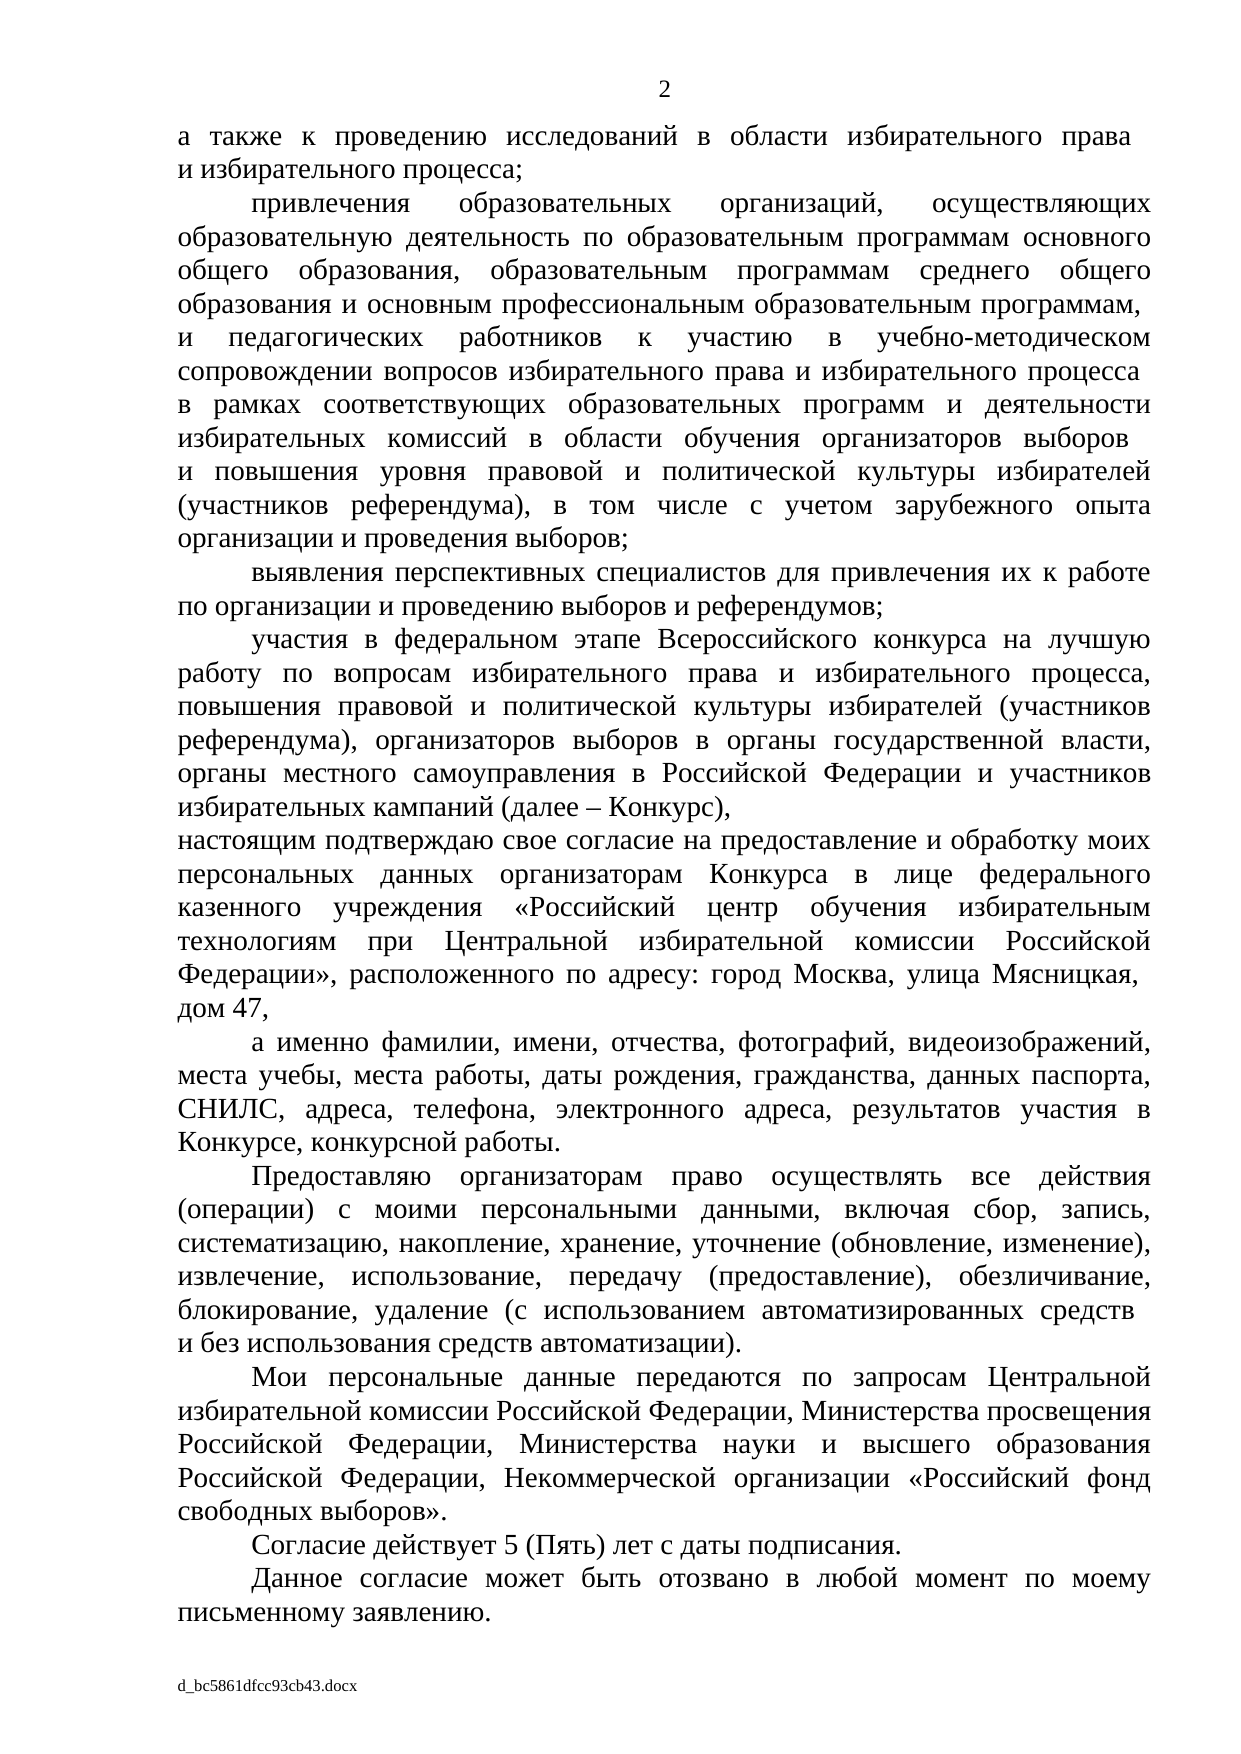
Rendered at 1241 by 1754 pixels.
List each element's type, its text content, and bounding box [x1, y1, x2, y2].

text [177, 118, 1152, 185]
text Предоставляю организаторам право осуществлять все действия (операции) с моими персональными данными, включая сбор, запись, систематизацию, накопление, хранение, уточнение (обновление, изменение), извлечение, использование, передачу (предоставление), обезличивание, блокирование, удаление (с использованием автоматизированных средств и без использования средств автоматизации). [177, 1158, 1152, 1359]
text Мои персональные данные передаются по запросам Центральной избирательной комиссии Российской Федерации, Министерства просвещения Российской Федерации, Министерства науки и высшего образования Российской Федерации, Некоммерческой организации «Российский фонд свободных выборов». [177, 1359, 1152, 1527]
text выявления перспективных специалистов для привлечения их к работе по организации и проведению выборов и референдумов; [177, 554, 1152, 621]
text Согласие действует 5 (Пять) лет с даты подписания. [177, 1527, 1152, 1560]
text а именно фамилии, имени, отчества, фотографий, видеоизображений, места учебы, места работы, даты рождения, гражданства, данных паспорта, СНИЛС, адреса, телефона, электронного адреса, результатов участия в Конкурсе, конкурсной работы. [177, 1024, 1152, 1158]
text настоящим подтверждаю свое согласие на предоставление и обработку моих персональных данных организаторам Конкурса в лице федерального казенного учреждения «Российский центр обучения избирательным технологиям при Центральной избирательной комиссии Российской Федерации», расположенного по адресу: город Москва, улица Мясницкая, дом 47, [177, 822, 1152, 1024]
text привлечения образовательных организаций, осуществляющих образовательную деятельность по образовательным программам основного общего образования, образовательным программам среднего общего образования и основным профессиональным образовательным программам, и педагогических работников к участию в учебно-методическом сопровождении вопросов избирательного права и избирательного процесса в рамках соответствующих образовательных программ и деятельности избирательных комиссий в области обучения организаторов выборов и повышения уровня правовой и политической культуры избирателей (участников референдума), в том числе с учетом зарубежного опыта организации и проведения выборов; [177, 185, 1152, 554]
text участия в федеральном этапе Всероссийского конкурса на лучшую работу по вопросам избирательного права и избирательного процесса, повышения правовой и политической культуры избирателей (участников референдума), организаторов выборов в органы государственной власти, органы местного самоуправления в Российской Федерации и участников избирательных кампаний (далее – Конкурс), [177, 621, 1152, 822]
text Данное согласие может быть отозвано в любой момент по моему письменному заявлению. [177, 1560, 1152, 1627]
